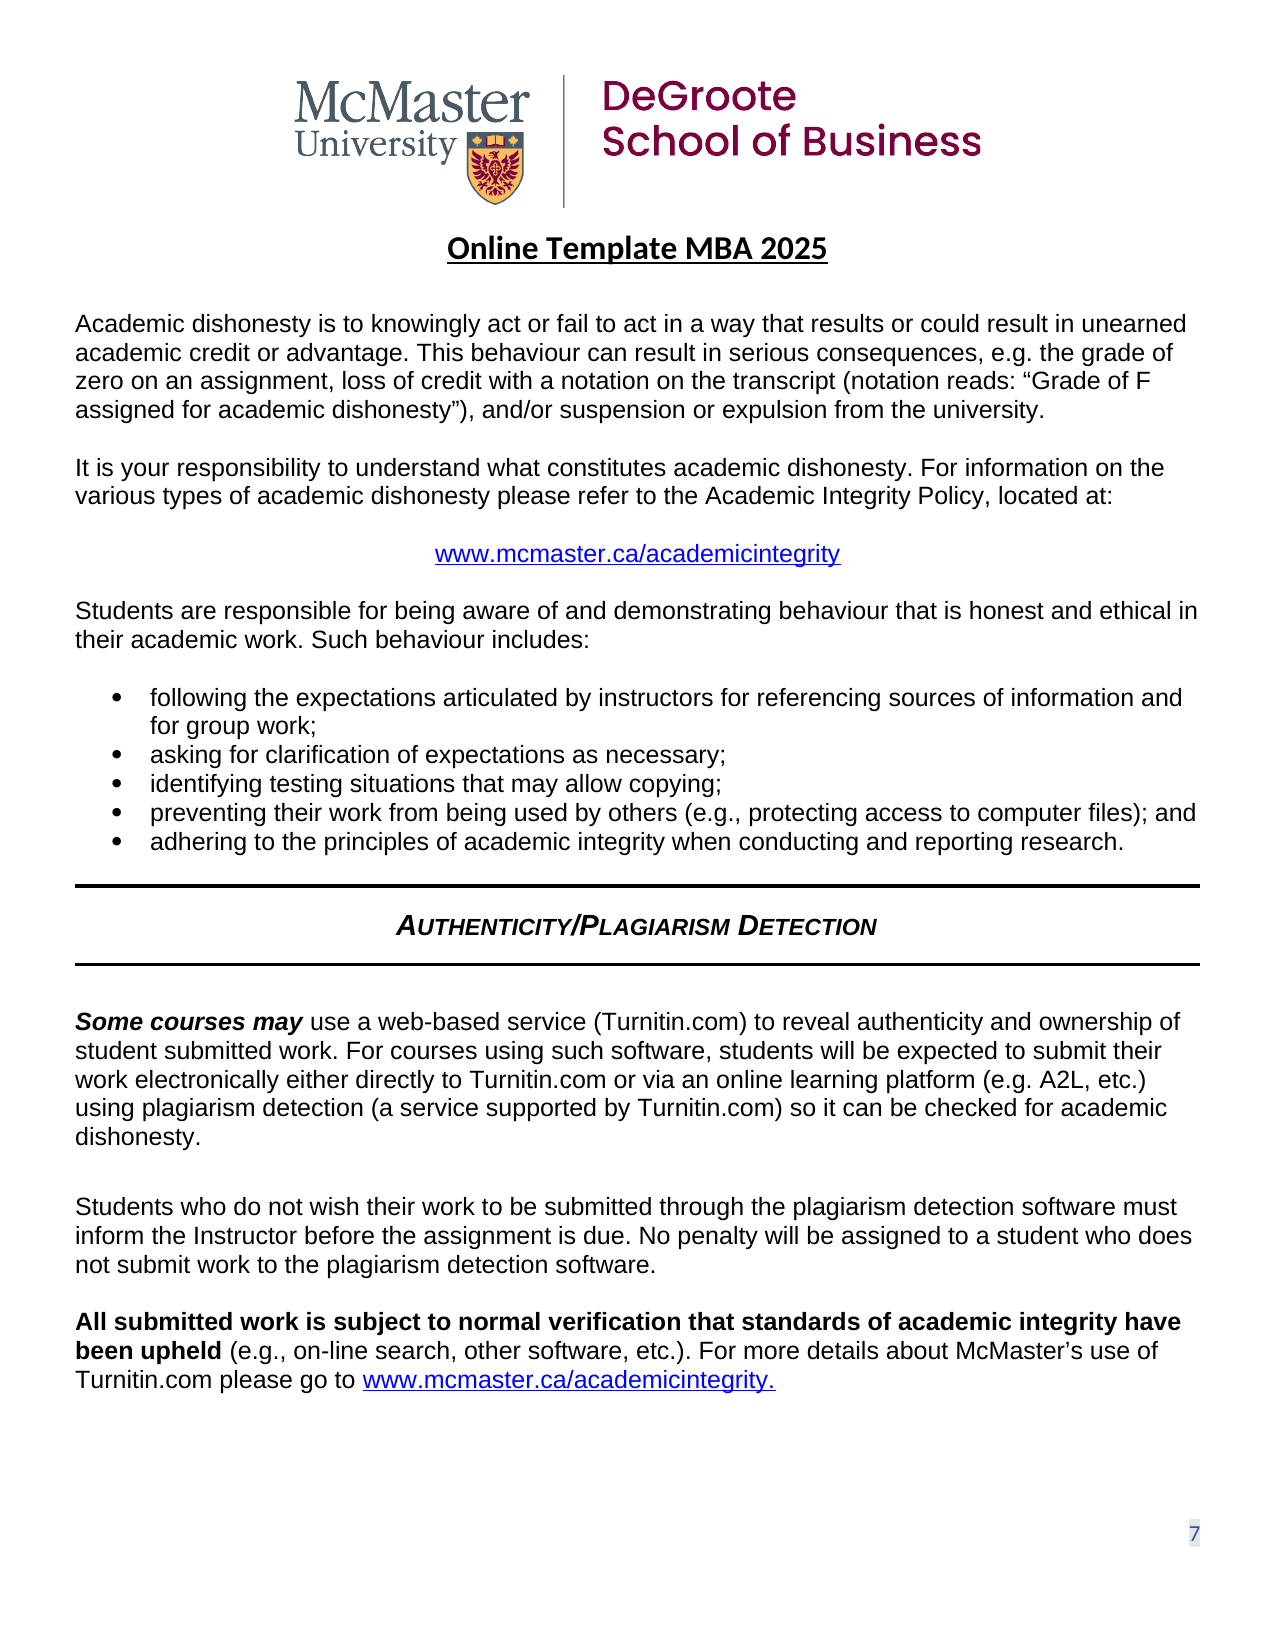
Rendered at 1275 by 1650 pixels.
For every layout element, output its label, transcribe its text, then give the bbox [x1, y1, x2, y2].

text Students who do not wish their work to be submitted through the plagiarism detection software must inform the Instructor before the assignment is due. No penalty will be assigned to a student who does not submit work to the plagiarism detection software. [75, 1192, 1200, 1278]
text Some courses may use a web-based service (Turnitin.com) to reveal authenticity and ownership of student submitted work. For courses using such software, students will be expected to submit their work electronically either directly to Turnitin.com or via an online learning platform (e.g. A2L, etc.) using plagiarism detection (a service supported by Turnitin.com) so it can be checked for academic dishonesty. [75, 1007, 1191, 1151]
text Students are responsible for being aware of and demonstrating behaviour that is honest and ethical in their academic work. Such behaviour includes: [75, 596, 1200, 654]
text Authenticity/Plagiarism Detection [75, 888, 1200, 963]
list preventing their work from being used by others (e.g., protecting access to computer files); and [112, 798, 1200, 827]
picture [294, 75, 981, 208]
text Academic dishonesty is to knowingly act or fail to act in a way that results or could result in unearned academic credit or advantage. This behaviour can result in serious consequences, e.g. the grade of zero on an assignment, loss of credit with a notation on the transcript (notation reads: “Grade of F assigned for academic dishonesty”), and/or suspension or expulsion from the university. [75, 309, 1200, 424]
list asking for clarification of expectations as necessary; [112, 740, 1200, 769]
text www.mcmaster.ca/academicintegrity [75, 539, 1200, 567]
text It is your responsibility to understand what constitutes academic dishonesty. For information on the various types of academic dishonesty please refer to the Academic Integrity Policy, located at: [75, 452, 1200, 510]
list adhering to the principles of academic integrity when conducting and reporting research. [112, 827, 1200, 856]
list identifying testing situations that may allow copying; [112, 769, 1200, 798]
list following the expectations articulated by instructors for referencing sources of information and for group work; [112, 682, 1200, 740]
text All submitted work is subject to normal verification that standards of academic integrity have been upheld (e.g., on-line search, other software, etc.). For more details about McMaster’s use of Turnitin.com please go to www.mcmaster.ca/academicintegrity. [75, 1307, 1200, 1393]
